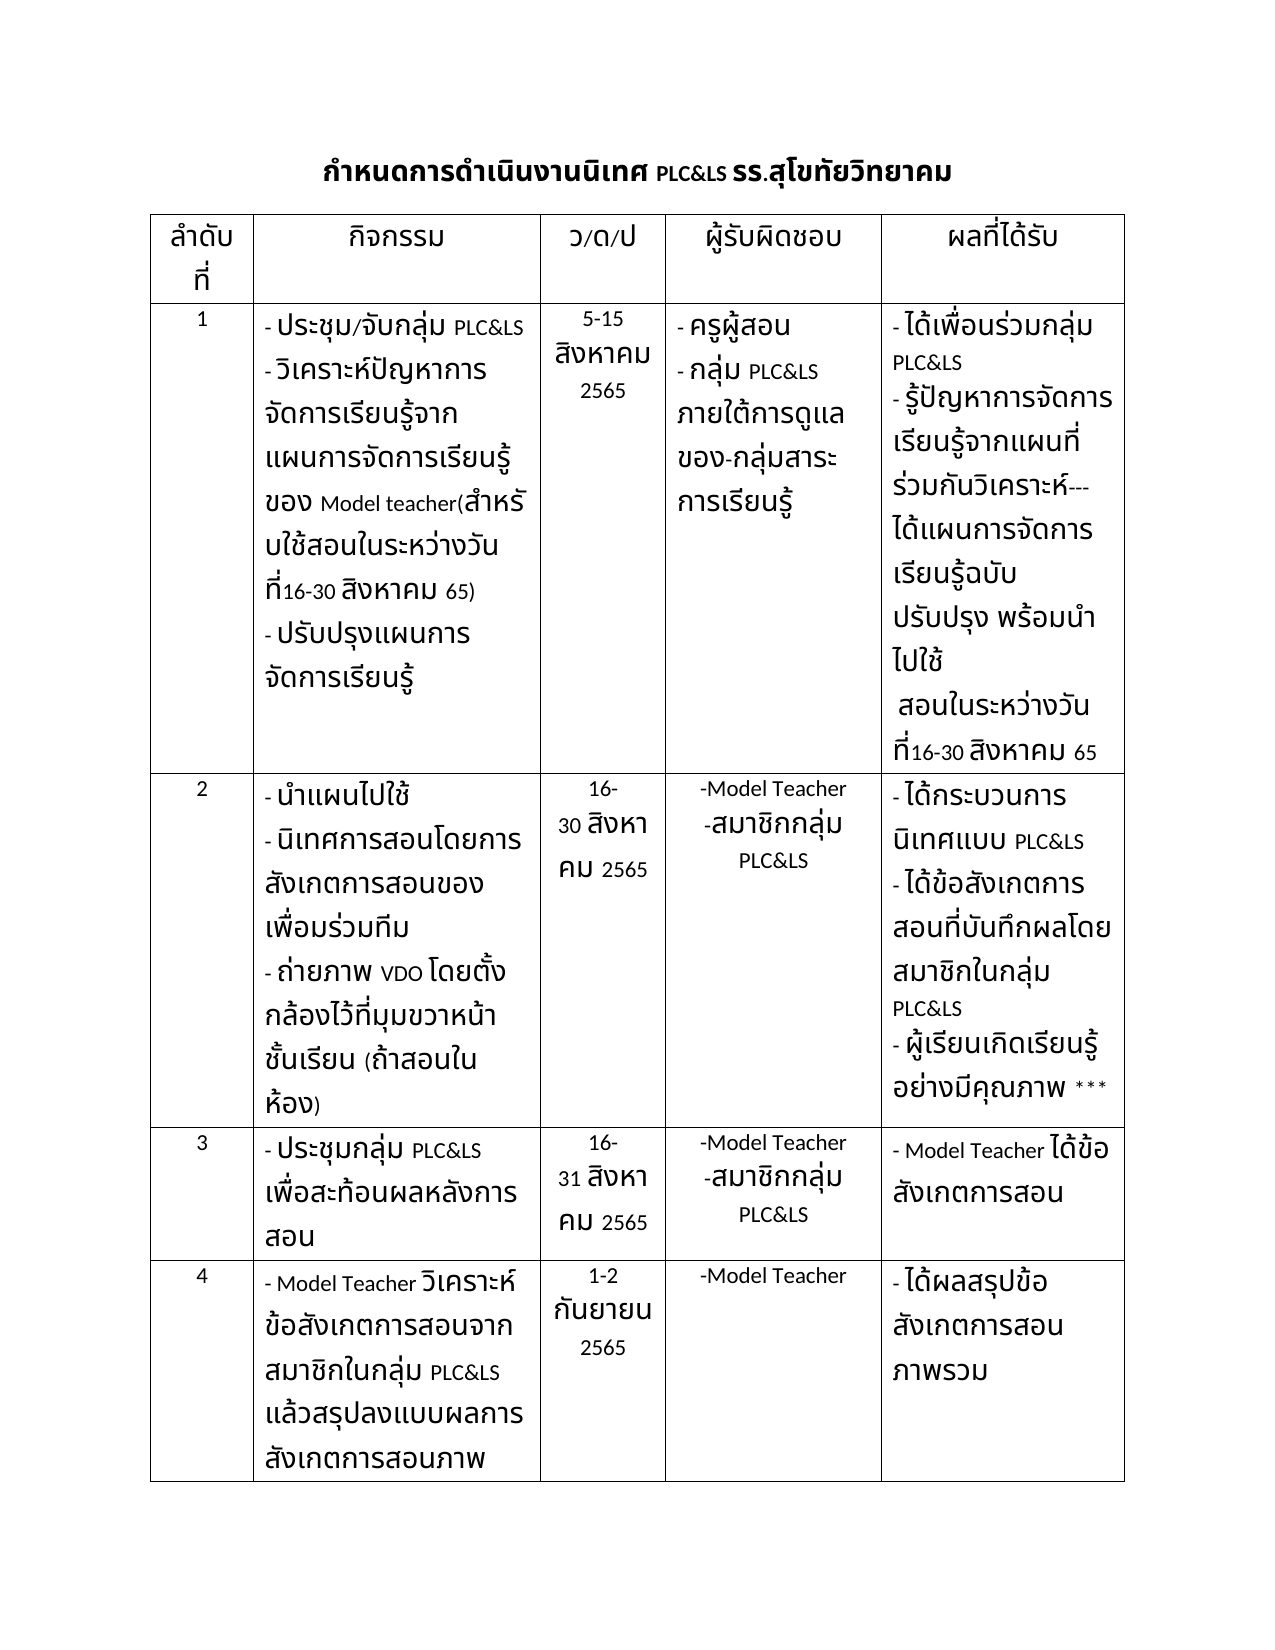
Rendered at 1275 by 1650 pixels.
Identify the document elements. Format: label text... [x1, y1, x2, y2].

table_cell 5-15 สิงหาคม 2565 [541, 304, 665, 773]
table_header ผู้รับผิดชอบ [666, 215, 881, 303]
table_cell 1 [151, 304, 253, 773]
text กำหนดการดำเนินงานนิเทศ PLC&LS รร.สุโขทัยวิทยาคม [150, 150, 1125, 194]
table_cell - ได้กระบวนการนิเทศแบบ PLC&LS - ได้ข้อสังเกตการสอนที่บันทึกผลโดยสมาชิกในกลุ่ม PLC&LS - ผู้เรียนเกิดเรียนรู้อย่างมีคุณภาพ *** [882, 774, 1124, 1127]
table_cell - นำแผนไปใช้ - นิเทศการสอนโดยการสังเกตการสอนของเพื่อมร่วมทีม - ถ่ายภาพ VDO โดยตั้งกล้องไว้ที่มุมขวาหน้าชั้นเรียน (ถ้าสอนในห้อง) [254, 774, 540, 1127]
table_cell 2 [151, 774, 253, 1127]
table_cell - ได้เพื่อนร่วมกลุ่ม PLC&LS - รู้ปัญหาการจัดการเรียนรู้จากแผนที่ร่วมกันวิเคราะห์--- ได้แผนการจัดการเรียนรู้ฉบับปรับปรุง พร้อมนำไปใช้ สอนในระหว่างวันที่16-30 สิงหาคม 65 [882, 304, 1124, 773]
table_cell 16-30สิงหาคม 2565 [541, 774, 665, 1127]
table_cell - ประชุม/จับกลุ่ม PLC&LS - วิเคราะห์ปัญหาการจัดการเรียนรู้จากแผนการจัดการเรียนรู้ของ Model teacher(สำหรับใช้สอนในระหว่างวันที่16-30 สิงหาคม 65) - ปรับปรุงแผนการจัดการเรียนรู้ [254, 304, 540, 773]
table_cell - Model Teacher ได้ข้อสังเกตการสอน [882, 1128, 1124, 1260]
table_cell -Model Teacher -สมาชิกกลุ่ม PLC&LS [666, 1128, 881, 1260]
table_cell - ครูผู้สอน - กลุ่ม PLC&LS ภายใต้การดูแลของ-กลุ่มสาระการเรียนรู้ [666, 304, 881, 773]
table_cell 3 [151, 1128, 253, 1260]
table_cell - ประชุมกลุ่ม PLC&LS เพื่อสะท้อนผลหลังการสอน [254, 1128, 540, 1260]
table_cell -Model Teacher -สมาชิกกลุ่ม PLC&LS [666, 774, 881, 1127]
table_cell -Model Teacher [666, 1261, 881, 1481]
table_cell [254, 1261, 540, 1481]
table_cell 16-31สิงหาคม 2565 [541, 1128, 665, 1260]
table_header ลำดับที่ [151, 215, 253, 303]
table_cell 4 [151, 1261, 253, 1481]
table_header ผลที่ได้รับ [882, 215, 1124, 303]
table_cell 1-2 กันยายน 2565 [541, 1261, 665, 1481]
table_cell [882, 1261, 1124, 1481]
table_header กิจกรรม [254, 215, 540, 303]
table_header ว/ด/ป [541, 215, 665, 303]
